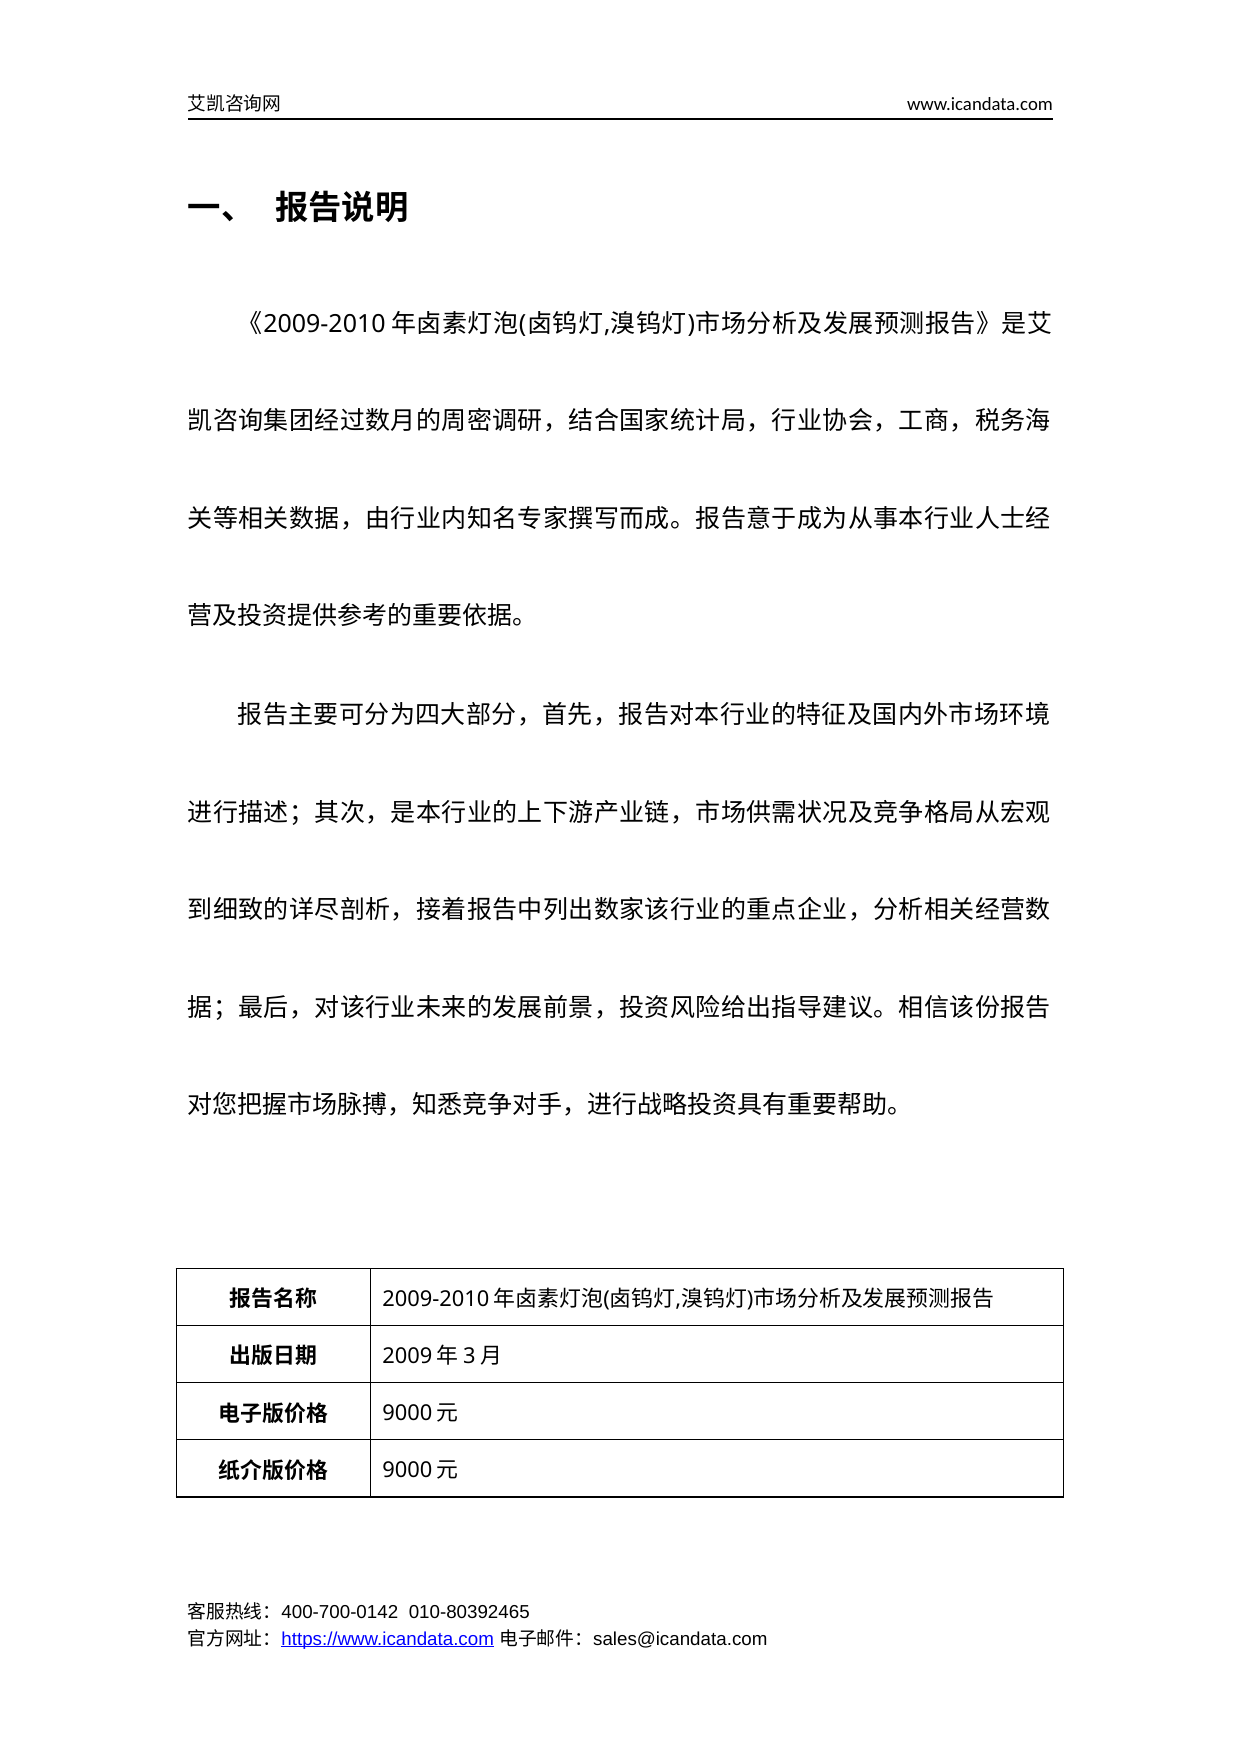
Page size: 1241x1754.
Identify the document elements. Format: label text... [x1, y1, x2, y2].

table_header 2009-2010年卤素灯泡(卤钨灯,溴钨灯)市场分析及发展预测报告 [371, 1269, 1063, 1325]
text 《2009-2010年卤素灯泡(卤钨灯,溴钨灯)市场分析及发展预测报告》是艾凯咨询集团经过数月的周密调研，结合国家统计局，行业协会，工商，税务海关等相关数据，由行业内知名专家撰写而成。报告意于成为从事本行业人士经营及投资提供参考的重要依据。 [187, 289, 1053, 646]
subtitle 报告说明 [187, 172, 1053, 237]
table_cell 2009年3月 [371, 1326, 1063, 1382]
table_cell 9000元 [371, 1440, 1063, 1496]
table_cell 纸介版价格 [177, 1440, 370, 1496]
table_cell 9000元 [371, 1383, 1063, 1439]
text 报告主要可分为四大部分，首先，报告对本行业的特征及国内外市场环境进行描述；其次，是本行业的上下游产业链，市场供需状况及竞争格局从宏观到细致的详尽剖析，接着报告中列出数家该行业的重点企业，分析相关经营数据；最后，对该行业未来的发展前景，投资风险给出指导建议。相信该份报告对您把握市场脉搏，知悉竞争对手，进行战略投资具有重要帮助。 [187, 681, 1053, 1136]
table_header 报告名称 [177, 1269, 370, 1325]
table_cell 电子版价格 [177, 1383, 370, 1439]
table_cell 出版日期 [177, 1326, 370, 1382]
